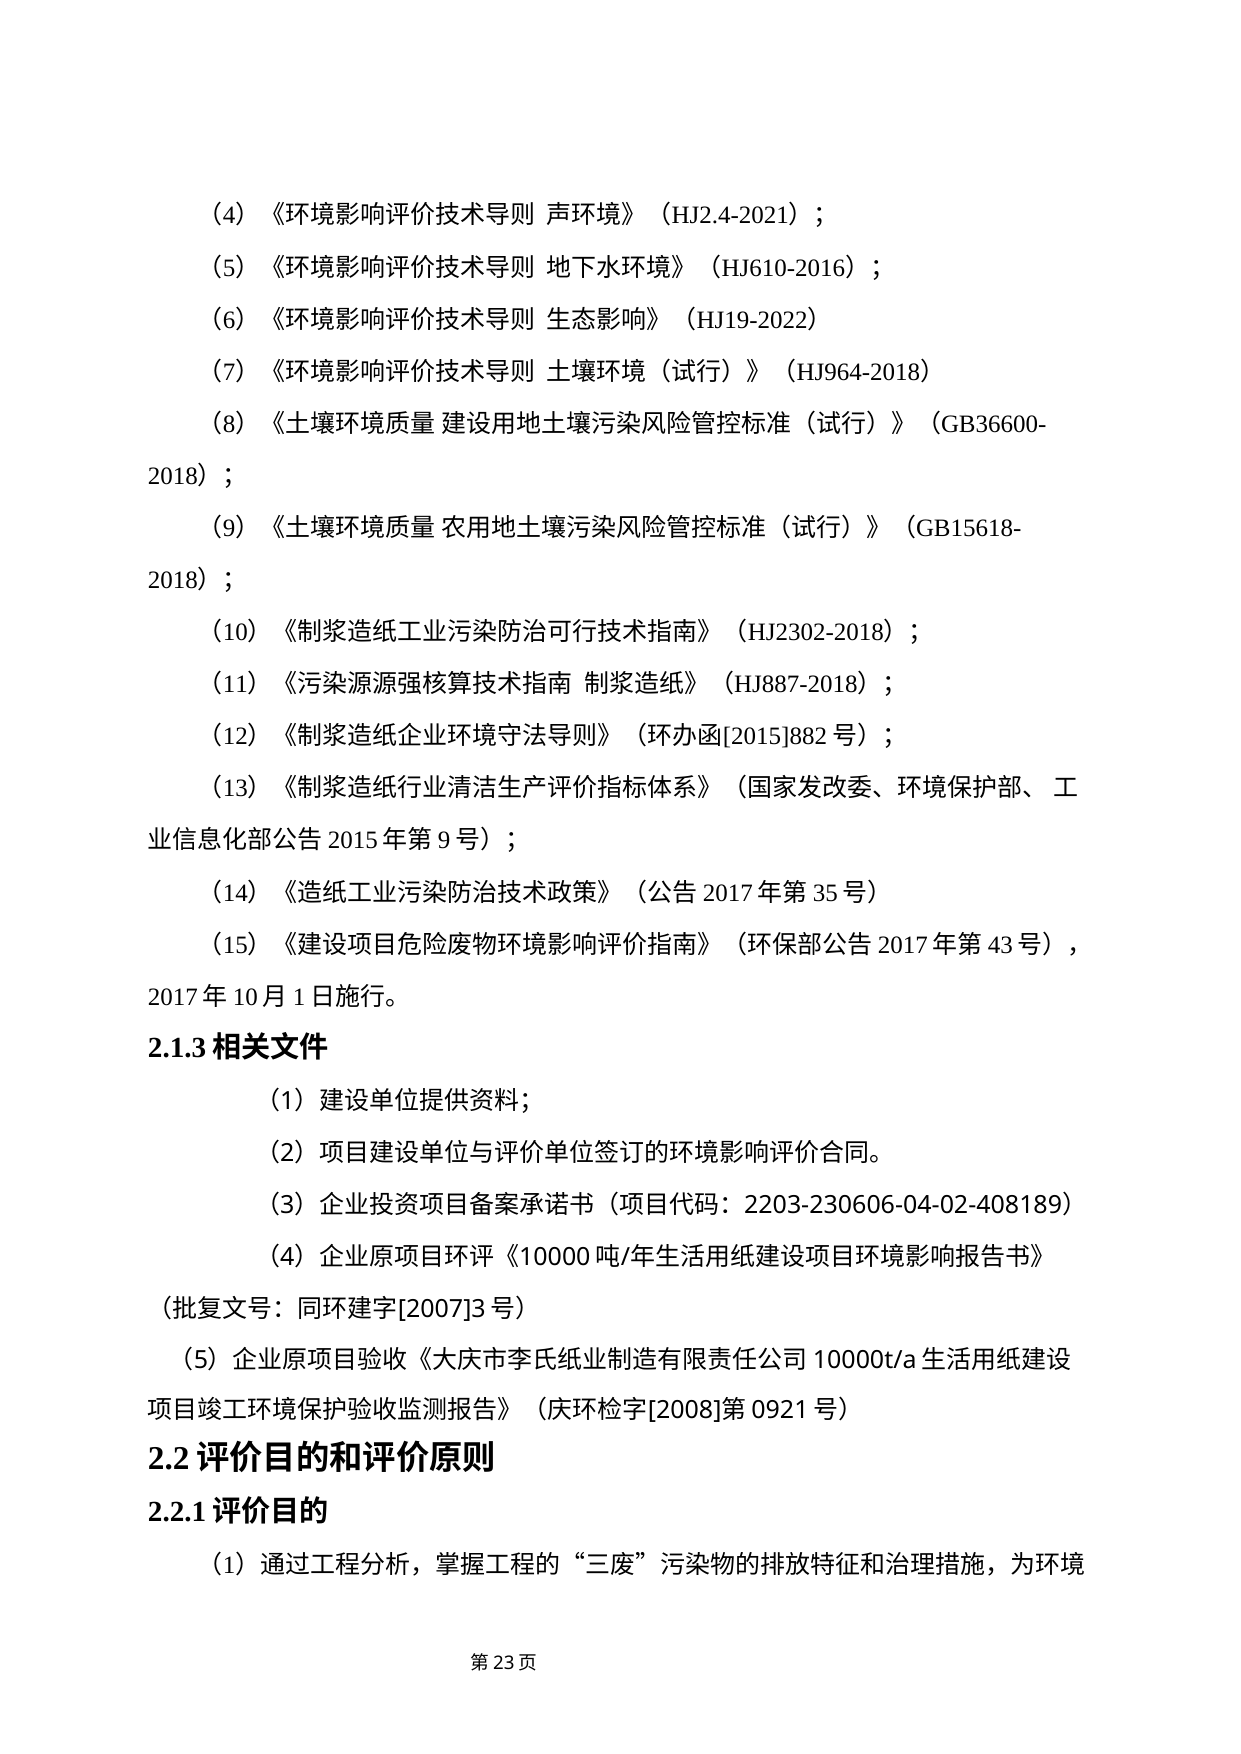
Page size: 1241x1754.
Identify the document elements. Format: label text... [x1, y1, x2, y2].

text （9）《土壤环境质量 农用地土壤污染风险管控标准（试行）》（GB15618-2018）； [148, 495, 1093, 599]
text （15）《建设项目危险废物环境影响评价指南》（环保部公告2017年第43号），2017年10月1日施行。 [148, 911, 1093, 1016]
text （8）《土壤环境质量 建设用地土壤污染风险管控标准（试行）》（GB36600-2018）； [148, 391, 1093, 495]
list 项目建设单位与评价单位签订的环境影响评价合同。 [148, 1120, 1093, 1172]
text （6）《环境影响评价技术导则 生态影响》（HJ19-2022） [148, 286, 1093, 338]
text （5）《环境影响评价技术导则 地下水环境》（HJ610-2016）； [148, 234, 1093, 286]
list 企业投资项目备案承诺书（项目代码：2203-230606-04-02-408189） [148, 1172, 1093, 1224]
text （4）《环境影响评价技术导则 声环境》（HJ2.4-2021）； [148, 182, 1093, 234]
text （11）《污染源源强核算技术指南 制浆造纸》（HJ887-2018）； [148, 651, 1093, 703]
subtitle 2.1.3相关文件 [148, 1016, 1093, 1068]
text （7）《环境影响评价技术导则 土壤环境（试行）》（HJ964-2018） [148, 338, 1093, 391]
list 企业原项目环评《10000吨/年生活用纸建设项目环境影响报告书》（批复文号：同环建字[2007]3号） [148, 1224, 1093, 1328]
text （5）企业原项目验收《大庆市李氏纸业制造有限责任公司10000t/a生活用纸建设项目竣工环境保护验收监测报告》（庆环检字[2008]第0921号） [148, 1328, 1093, 1428]
text （13）《制浆造纸行业清洁生产评价指标体系》（国家发改委、环境保护部、 工业信息化部公告2015年第9号）； [148, 755, 1093, 859]
list 建设单位提供资料； [148, 1068, 1093, 1120]
text （12）《制浆造纸企业环境守法导则》（环办函[2015]882号）； [148, 703, 1093, 755]
subtitle 2.2评价目的和评价原则 [148, 1428, 1093, 1480]
subtitle 2.2.1评价目的 [148, 1480, 1093, 1532]
text （14）《造纸工业污染防治技术政策》（公告2017年第35号） [148, 859, 1093, 911]
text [148, 1532, 1093, 1584]
text （10）《制浆造纸工业污染防治可行技术指南》（HJ2302-2018）； [148, 599, 1093, 651]
